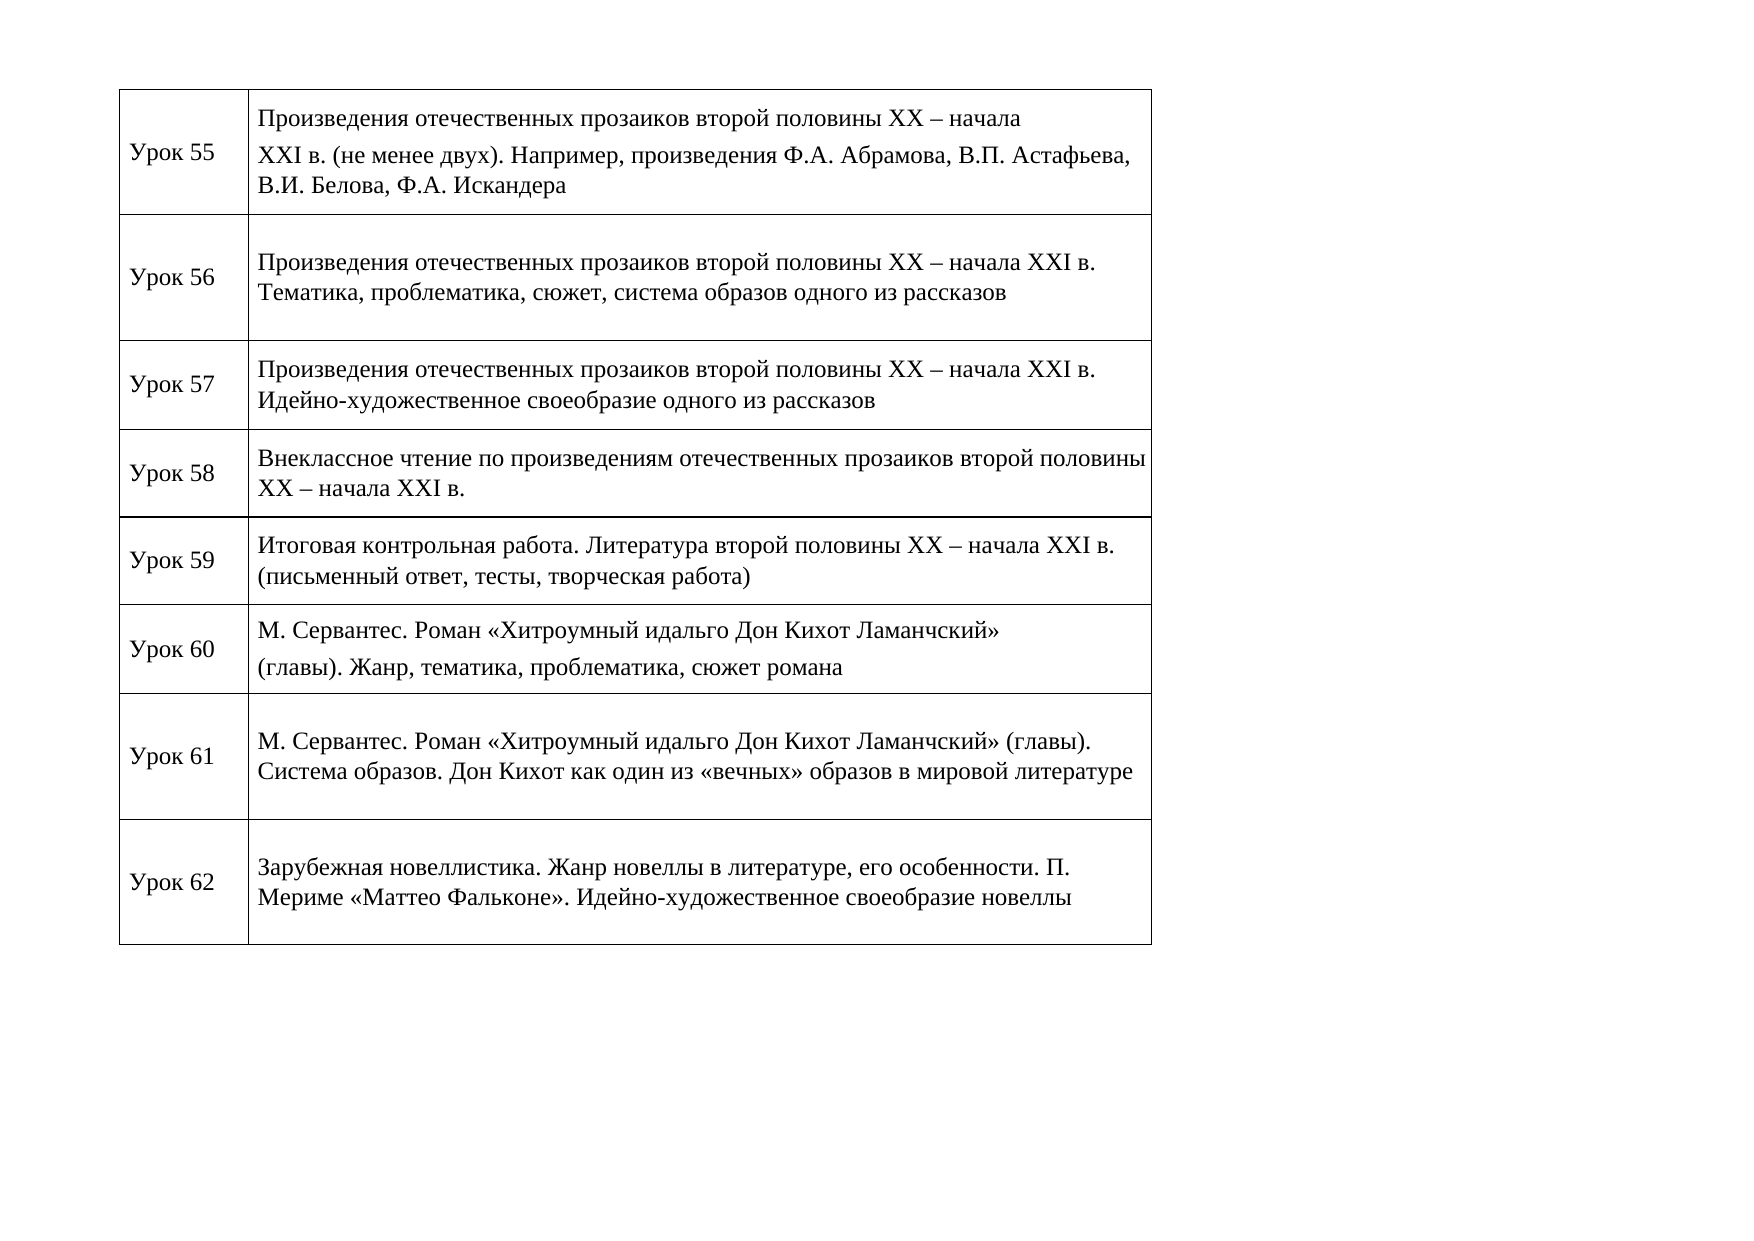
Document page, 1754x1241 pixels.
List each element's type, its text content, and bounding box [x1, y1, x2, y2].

table_cell Урок 55 [120, 90, 248, 214]
table_cell Произведения отечественных прозаиков второй половины XX – начала XXI в. Идейно-художественное своеобразие одного из рассказов [249, 341, 1151, 428]
table_cell Урок 60 [120, 605, 248, 693]
table_cell Урок 62 [120, 820, 248, 944]
table_cell Внеклассное чтение по произведениям отечественных прозаиков второй половины XX – начала XXI в. [249, 430, 1151, 516]
table_cell Зарубежная новеллистика. Жанр новеллы в литературе, его особенности. П. Мериме «Маттео Фальконе». Идейно-художественное своеобразие новеллы [249, 820, 1151, 944]
table_cell Урок 58 [120, 430, 248, 516]
table_cell Урок 57 [120, 341, 248, 428]
table_cell Урок 56 [120, 215, 248, 340]
table_cell Произведения отечественных прозаиков второй половины XX – начала XXI в. (не менее двух). Например, произведения Ф.А. Абрамова, В.П. Астафьева, В.И. Белова, Ф.А. Искандера [249, 90, 1151, 214]
table_cell Итоговая контрольная работа. Литература второй половины XX – начала XXI в. (письменный ответ, тесты, творческая работа) [249, 518, 1151, 604]
table_cell М. Сервантес. Роман «Хитроумный идальго Дон Кихот Ламанчский» (главы). Система образов. Дон Кихот как один из «вечных» образов в мировой литературе [249, 694, 1151, 819]
table_cell Произведения отечественных прозаиков второй половины XX – начала XXI в. Тематика, проблематика, сюжет, система образов одного из рассказов [249, 215, 1151, 340]
table_cell Урок 61 [120, 694, 248, 819]
table_cell М. Сервантес. Роман «Хитроумный идальго Дон Кихот Ламанчский» (главы). Жанр, тематика, проблематика, сюжет романа [249, 605, 1151, 693]
table_cell Урок 59 [120, 518, 248, 604]
